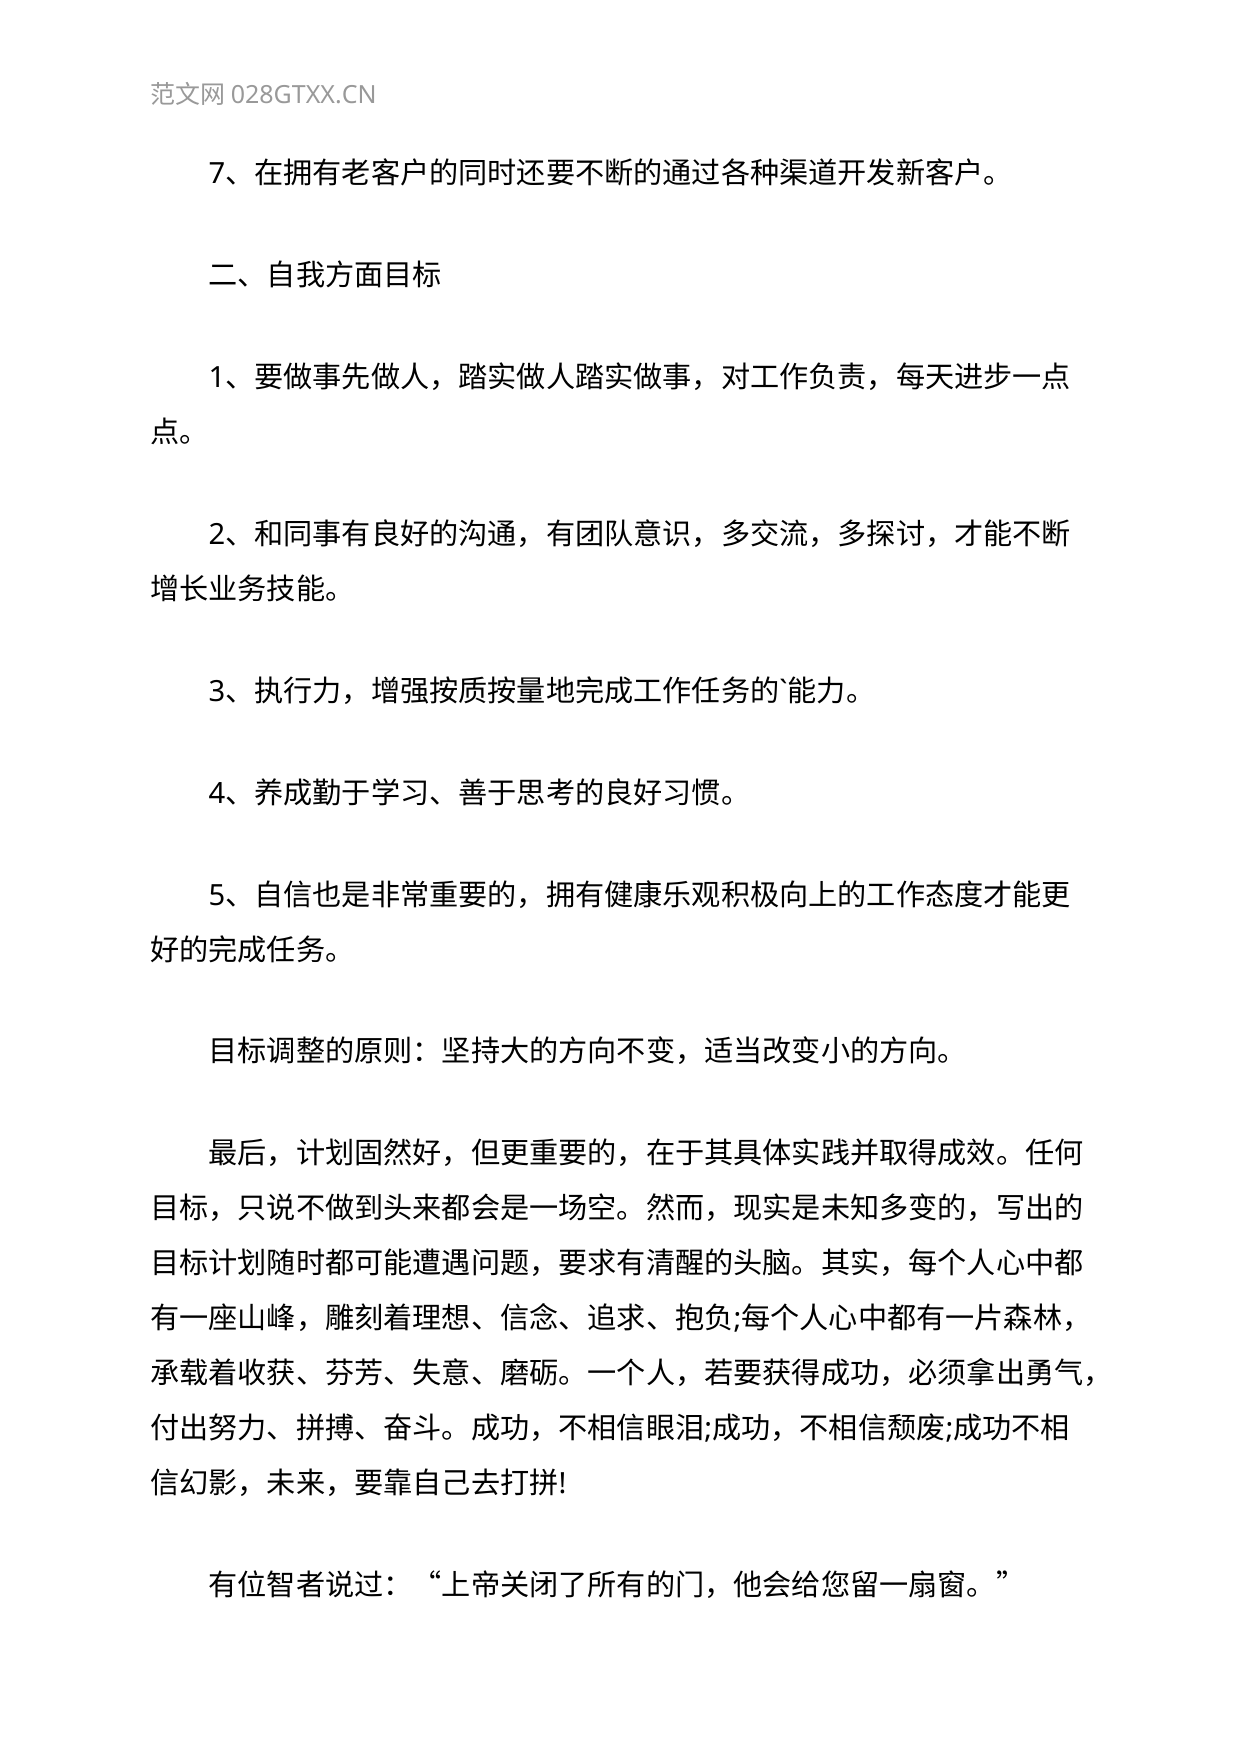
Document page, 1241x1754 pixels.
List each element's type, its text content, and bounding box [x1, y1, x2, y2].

text 3、执行力，增强按质按量地完成工作任务的`能力。 [150, 667, 1090, 710]
text 7、在拥有老客户的同时还要不断的通过各种渠道开发新客户。 [150, 150, 1090, 192]
text 二、自我方面目标 [150, 252, 1090, 294]
text 2、和同事有良好的沟通，有团队意识，多交流，多探讨，才能不断增长业务技能。 [150, 511, 1090, 608]
text 5、自信也是非常重要的，拥有健康乐观积极向上的工作态度才能更好的完成任务。 [150, 871, 1090, 968]
text 1、要做事先做人，踏实做人踏实做事，对工作负责，每天进步一点点。 [150, 354, 1090, 451]
text 最后，计划固然好，但更重要的，在于其具体实践并取得成效。任何目标，只说不做到头来都会是一场空。然而，现实是未知多变的，写出的目标计划随时都可能遭遇问题，要求有清醒的头脑。其实，每个人心中都有一座山峰，雕刻着理想、信念、追求、抱负;每个人心中都有一片森林，承载着收获、芬芳、失意、磨砺。一个人，若要获得成功，必须拿出勇气，付出努力、拼搏、奋斗。成功，不相信眼泪;成功，不相信颓废;成功不相信幻影，未来，要靠自己去打拼! [150, 1130, 1090, 1502]
text 有位智者说过：“上帝关闭了所有的门，他会给您留一扇窗。” [150, 1561, 1090, 1604]
text 目标调整的原则：坚持大的方向不变，适当改变小的方向。 [150, 1028, 1090, 1070]
text 4、养成勤于学习、善于思考的良好习惯。 [150, 769, 1090, 812]
